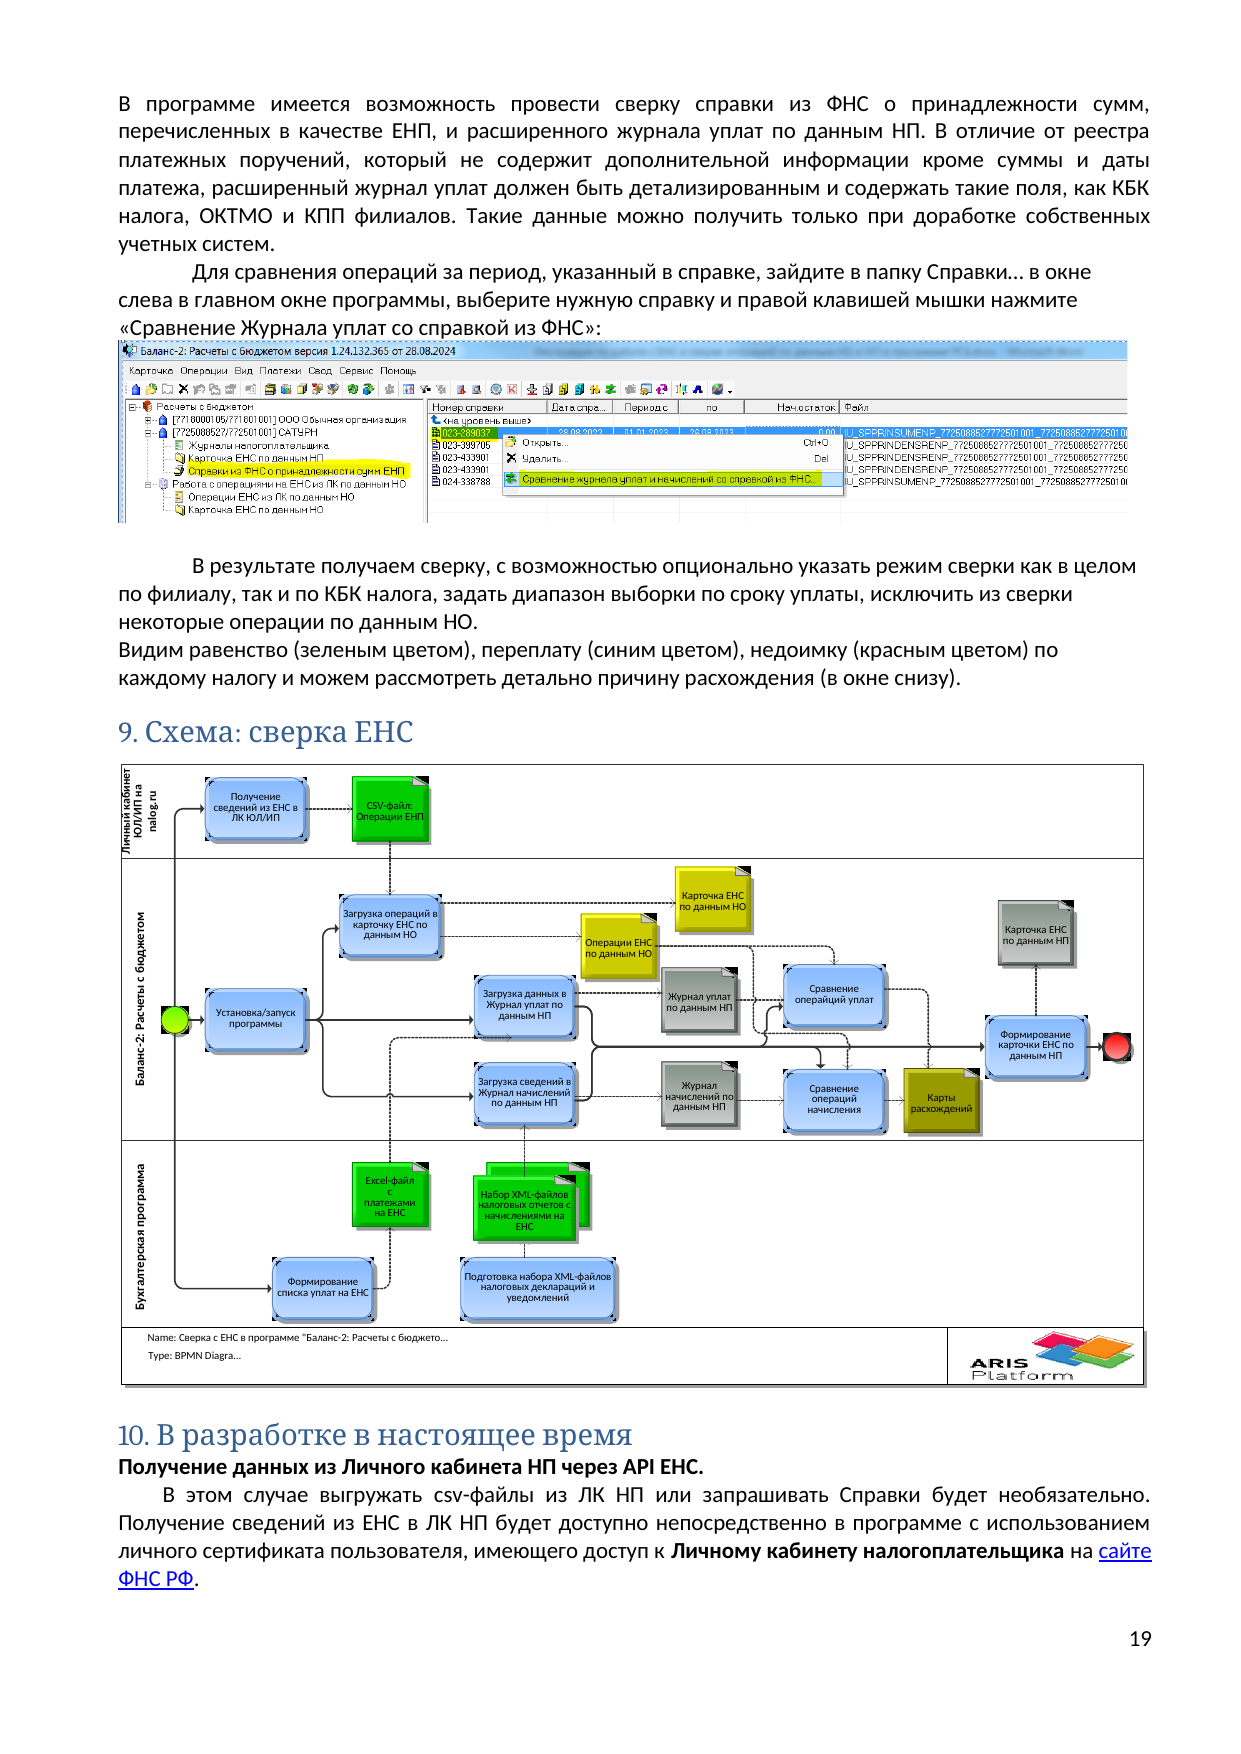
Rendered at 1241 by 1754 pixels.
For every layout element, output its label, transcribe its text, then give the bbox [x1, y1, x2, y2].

text Видим равенство (зеленым цветом), переплату (синим цветом), недоимку (красным цветом) по каждому налогу и можем рассмотреть детально причину расхождения (в окне снизу). [118, 635, 1152, 691]
text В программе имеется возможность провести сверку справки из ФНС о принадлежности сумм, перечисленных в качестве ЕНП, и расширенного журнала уплат по данным НП. В отличие от реестра платежных поручений, который не содержит дополнительной информации кроме суммы и даты платежа, расширенный журнал уплат должен быть детализированным и содержать такие поля, как КБК налога, ОКТМО и КПП филиалов. Такие данные можно получить только при доработке собственных учетных систем. [118, 89, 1152, 257]
picture [118, 340, 1128, 523]
text Получение данных из Личного кабинета НП через API ЕНС. [118, 1452, 1152, 1480]
text В результате получаем сверку, с возможностью опционально указать режим сверки как в целом по филиалу, так и по КБК налога, задать диапазон выборки по сроку уплаты, исключить из сверки некоторые операции по данным НО. [118, 551, 1152, 635]
text В этом случае выгружать csv-файлы из ЛК НП или запрашивать Справки будет необязательно. Получение сведений из ЕНС в ЛК НП будет доступно непосредственно в программе с использованием личного сертификата пользователя, имеющего доступ к Личному кабинету налогоплательщика на сайте ФНС РФ. [118, 1480, 1152, 1592]
subtitle 9. Схема: сверка ЕНС [118, 716, 1152, 749]
subtitle 10. В разработке в настоящее время [118, 1419, 1152, 1452]
text Для сравнения операций за период, указанный в справке, зайдите в папку Справки… в окне слева в главном окне программы, выберите нужную справку и правой клавишей мышки нажмите «Сравнение Журнала уплат со справкой из ФНС»: [118, 257, 1152, 341]
